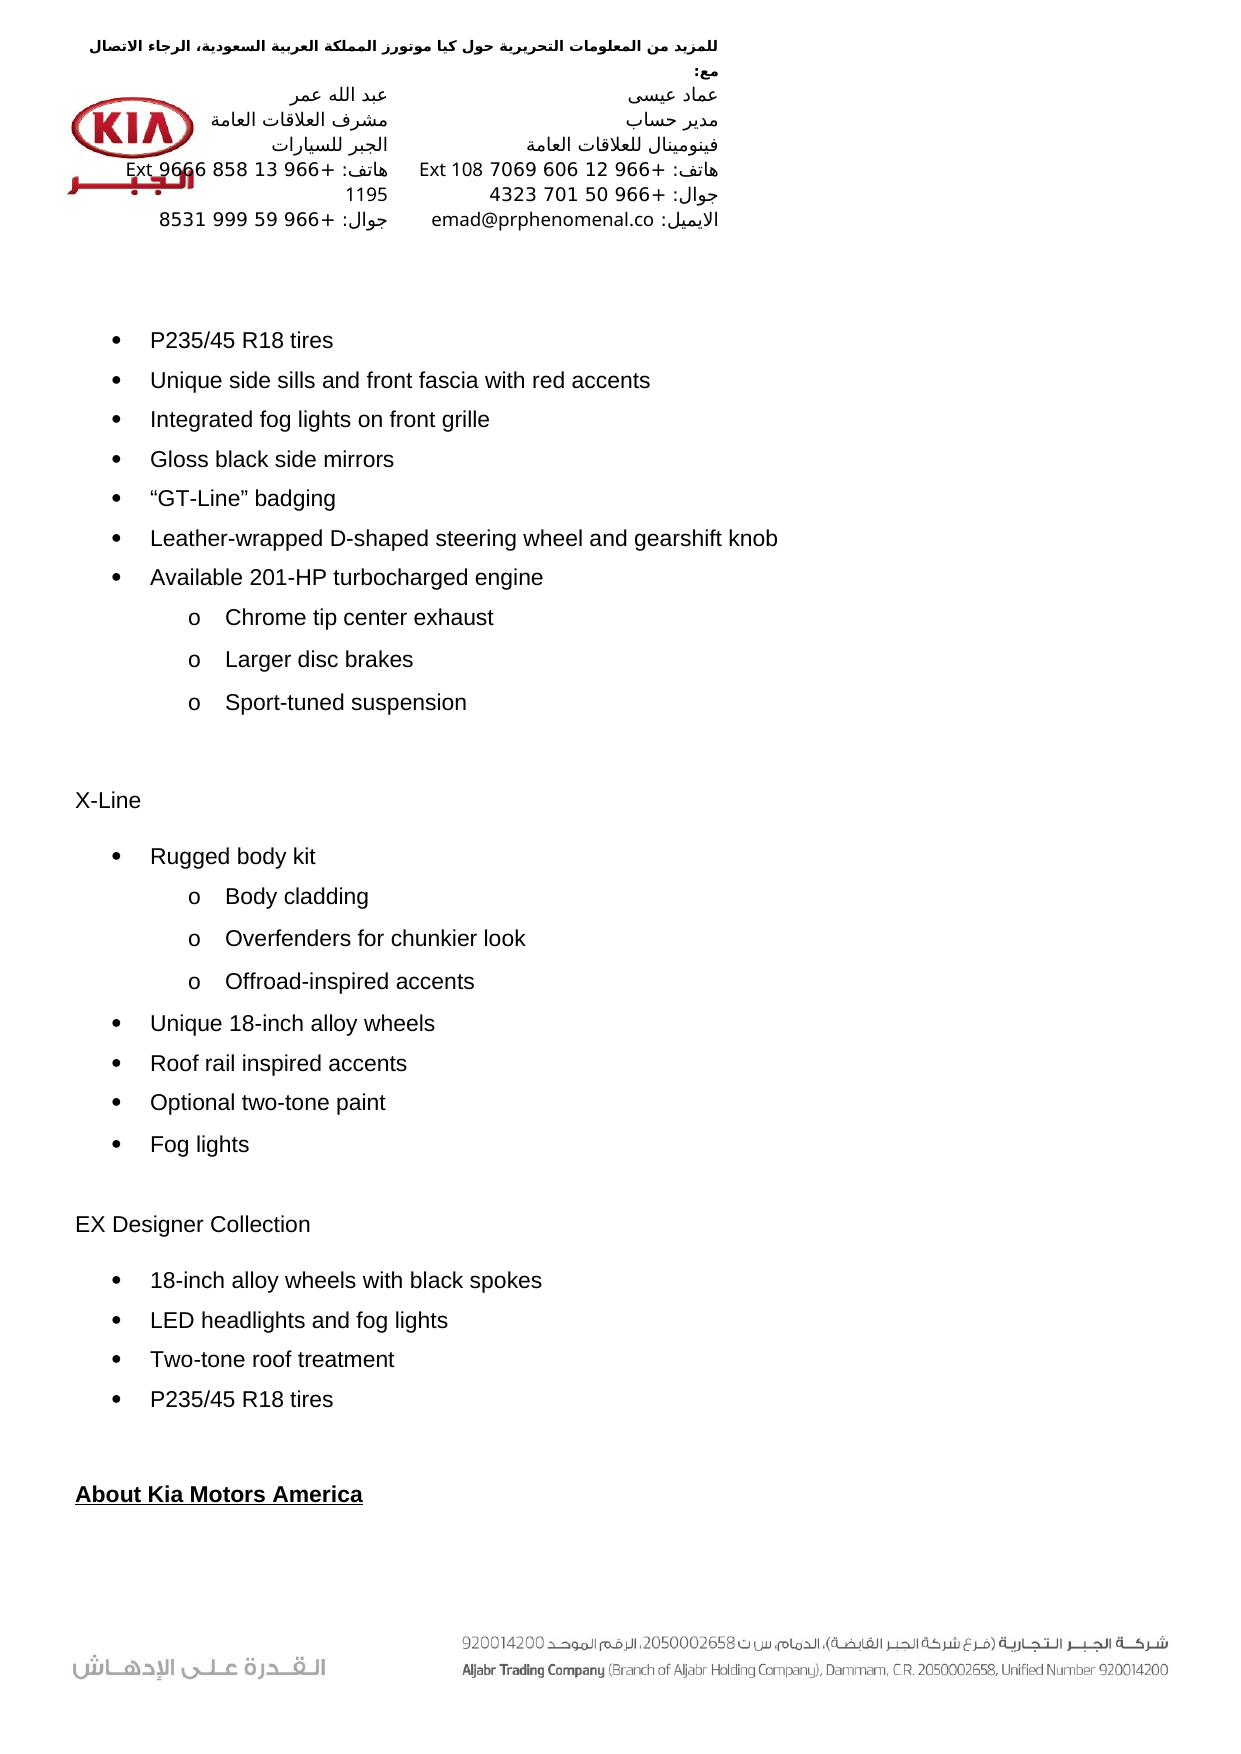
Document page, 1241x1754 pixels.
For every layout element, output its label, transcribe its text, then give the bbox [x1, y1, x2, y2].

list Unique 18-inch alloy wheels [112, 1010, 1165, 1037]
list Leather-wrapped D-shaped steering wheel and gearshift knob [112, 524, 1165, 551]
text X-Line [75, 787, 1165, 813]
picture [0, 1614, 1241, 1753]
text EX Designer Collection [75, 1211, 1165, 1238]
list Overfenders for chunkier look [187, 925, 1165, 953]
list Optional two-tone paint [112, 1089, 1165, 1116]
list Chrome tip center exhaust [187, 603, 1165, 632]
list Fog lights [112, 1129, 1165, 1157]
list 18-inch alloy wheels with black spokes [112, 1267, 1165, 1294]
list LED headlights and fog lights [112, 1307, 1165, 1333]
list Offroad-inspired accents [187, 968, 1165, 996]
list Body cladding [187, 883, 1165, 911]
list P235/45 R18 tires [112, 1386, 1165, 1412]
list Gloss black side mirrors [112, 446, 1165, 472]
picture [0, 0, 1241, 256]
list Sport-tuned suspension [187, 688, 1165, 717]
list “GT-Line” badging [112, 485, 1165, 511]
text About Kia Motors America [75, 1481, 1165, 1508]
list P235/45 R18 tires [112, 327, 1165, 353]
list Unique side sills and front fascia with red accents [112, 367, 1165, 393]
list Available 201-HP turbocharged engine [112, 564, 1165, 590]
list Rugged body kit [112, 843, 1165, 869]
list Two-tone roof treatment [112, 1346, 1165, 1373]
list Roof rail inspired accents [112, 1050, 1165, 1076]
list Larger disc brakes [187, 646, 1165, 674]
list Integrated fog lights on front grille [112, 406, 1165, 432]
